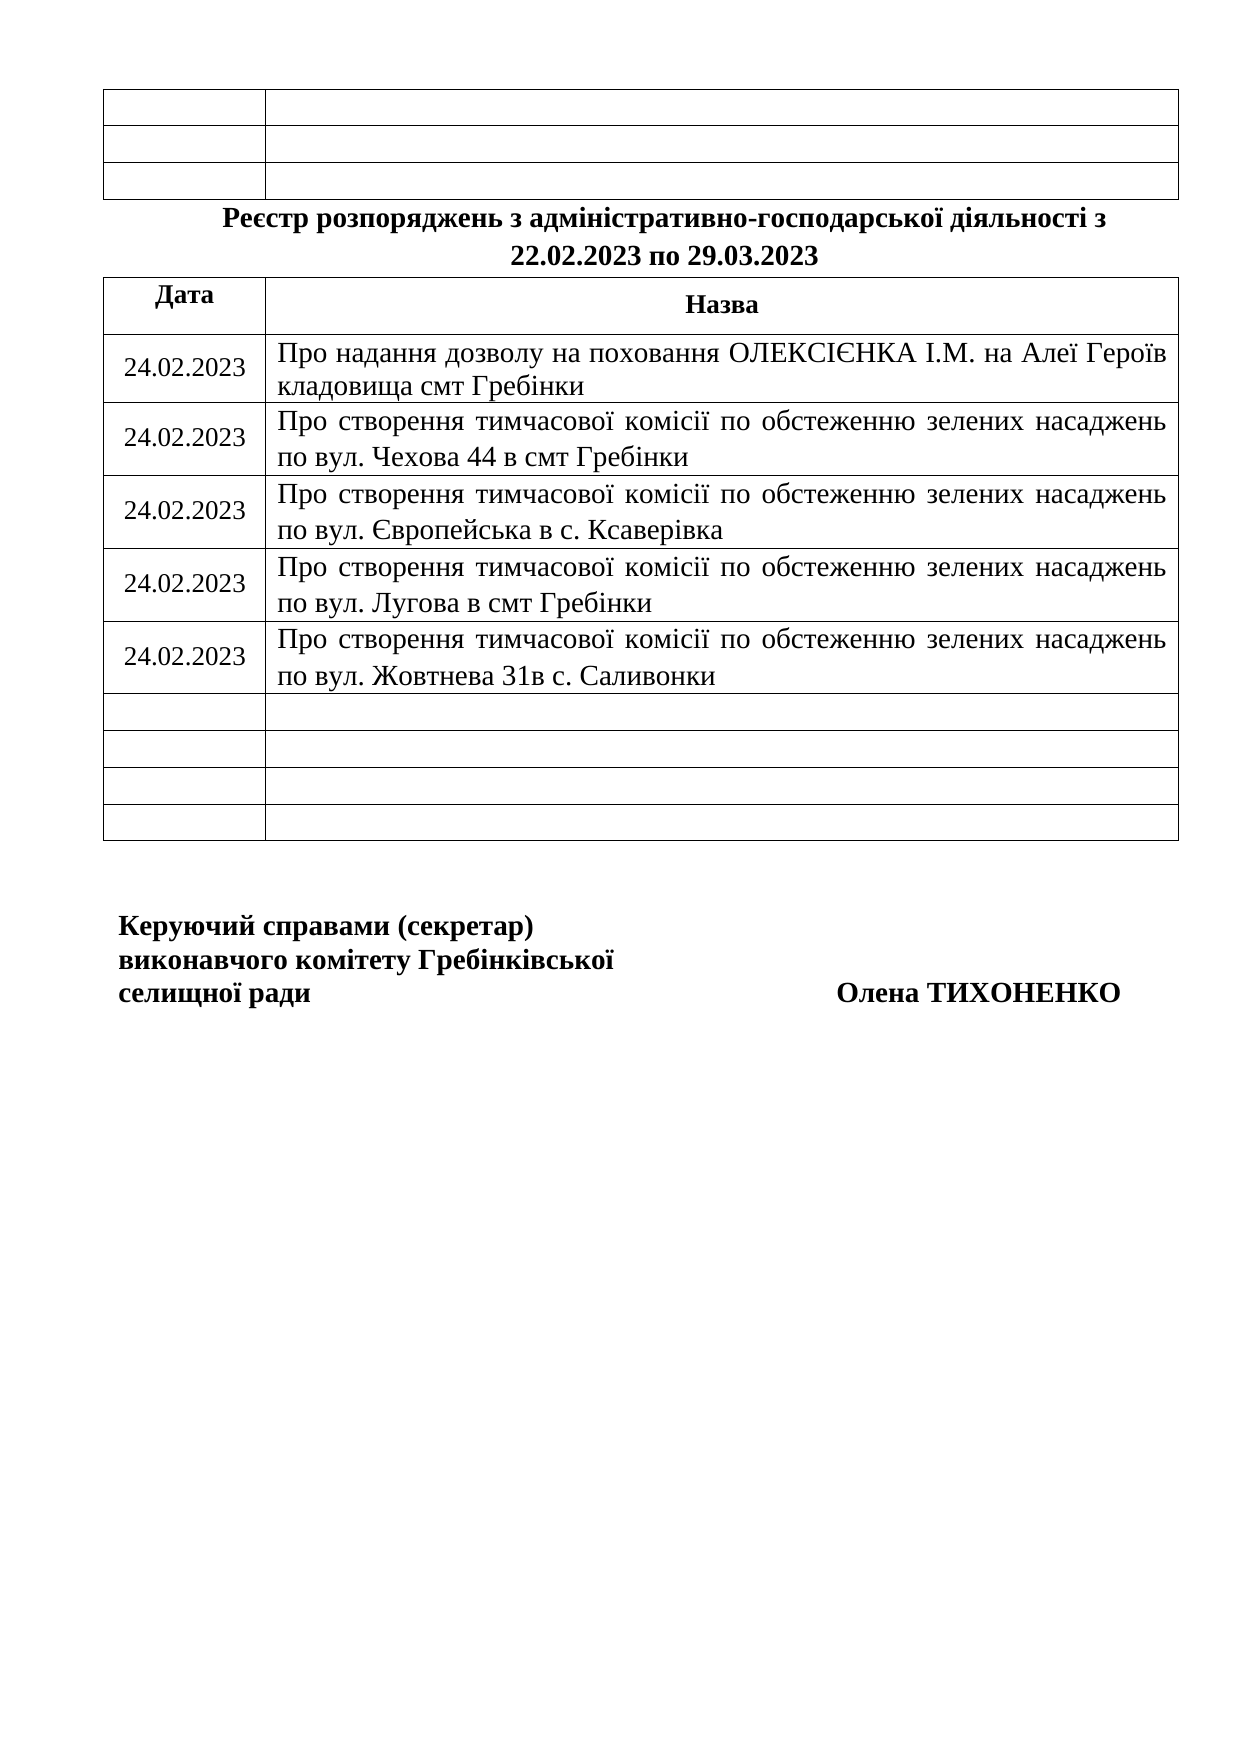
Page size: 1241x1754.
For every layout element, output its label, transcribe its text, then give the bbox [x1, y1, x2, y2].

table_cell [104, 163, 265, 199]
table_cell [104, 805, 265, 840]
table_cell 24.02.2023 [104, 403, 265, 475]
table_cell Про створення тимчасової комісії по обстеженню зелених насаджень по вул. Лугова в смт Гребінки [266, 549, 1178, 621]
table_cell [104, 694, 265, 730]
table_cell 24.02.2023 [104, 622, 265, 693]
table_cell [266, 694, 1178, 730]
text виконавчого комітету Гребінківської [118, 942, 1152, 976]
table_cell [104, 126, 265, 162]
table_header Назва [266, 278, 1178, 334]
text Керуючий справами (секретар) [118, 908, 1152, 942]
table_cell Про створення тимчасової комісії по обстеженню зелених насаджень по вул. Жовтнева 31в с. Саливонки [266, 622, 1178, 693]
table_cell 24.02.2023 [104, 335, 265, 402]
table_cell [104, 768, 265, 804]
table_cell [266, 805, 1178, 840]
table_cell Про створення тимчасової комісії по обстеженню зелених насаджень по вул. Чехова 44 в смт Гребінки [266, 403, 1178, 475]
table_cell [266, 126, 1178, 162]
table_cell [104, 90, 265, 125]
table_cell Про надання дозволу на поховання ОЛЕКСІЄНКА І.М. на Алеї Героїв кладовища смт Гребінки [266, 335, 1178, 402]
table_cell [104, 731, 265, 767]
table_cell [266, 768, 1178, 804]
text селищної ради Олена ТИХОНЕНКО [118, 976, 1152, 1009]
table_cell 24.02.2023 [104, 549, 265, 621]
text Реєстр розпоряджень з адміністративно-господарської діяльності з 22.02.2023 по 29.03.2023 [177, 200, 1152, 272]
table_cell [266, 731, 1178, 767]
table_cell [266, 90, 1178, 125]
table_header Дата [104, 278, 265, 334]
table_cell 24.02.2023 [104, 476, 265, 548]
table_cell [266, 163, 1178, 199]
table_cell Про створення тимчасової комісії по обстеженню зелених насаджень по вул. Європейська в с. Ксаверівка [266, 476, 1178, 548]
